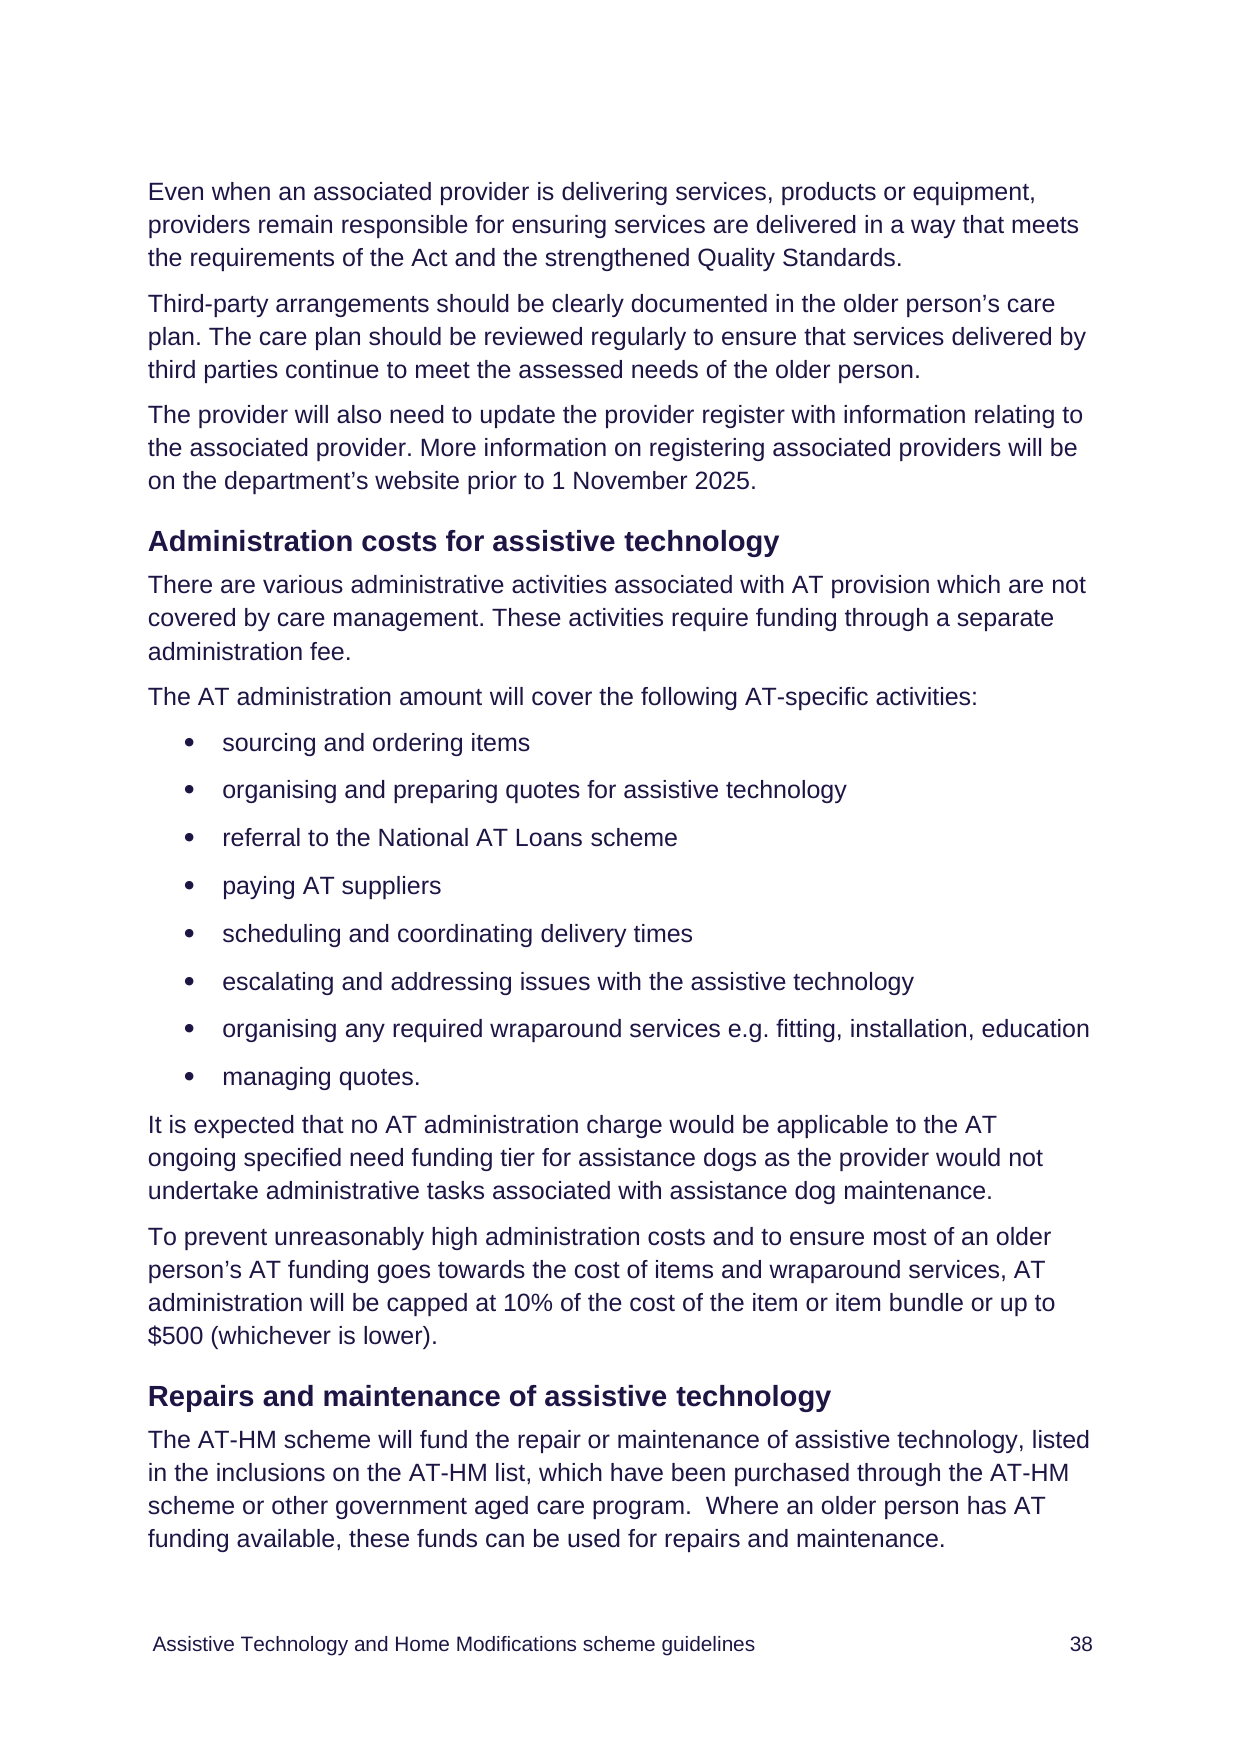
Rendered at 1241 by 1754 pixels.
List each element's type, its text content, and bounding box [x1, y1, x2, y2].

text It is expected that no AT administration charge would be applicable to the AT ongoing specified need funding tier for assistance dogs as the provider would not undertake administrative tasks associated with assistance dog maintenance. [148, 1110, 1092, 1205]
text The AT administration amount will cover the following AT-specific activities: [148, 682, 1092, 711]
subtitle Administration costs for assistive technology [148, 524, 1092, 558]
list managing quotes. [185, 1062, 1092, 1091]
list organising and preparing quotes for assistive technology [185, 775, 1092, 804]
list scheduling and coordinating delivery times [185, 919, 1092, 948]
text To prevent unreasonably high administration costs and to ensure most of an older person’s AT funding goes towards the cost of items and wraparound services, AT administration will be capped at 10% of the cost of the item or item bundle or up to $500 (whichever is lower). [148, 1222, 1092, 1349]
list sourcing and ordering items [185, 727, 1092, 756]
text The AT-HM scheme will fund the repair or maintenance of assistive technology, listed in the inclusions on the AT-HM list, which have been purchased through the AT-HM scheme or other government aged care program. Where an older person has AT funding available, these funds can be used for repairs and maintenance. [148, 1425, 1092, 1552]
text Even when an associated provider is delivering services, products or equipment, providers remain responsible for ensuring services are delivered in a way that meets the requirements of the Act and the strengthened Quality Standards. [148, 177, 1092, 272]
list referral to the National AT Loans scheme [185, 823, 1092, 852]
list escalating and addressing issues with the assistive technology [185, 967, 1092, 995]
text The provider will also need to update the provider register with information relating to the associated provider. More information on registering associated providers will be on the department’s website prior to 1 November 2025. [148, 400, 1092, 495]
subtitle Repairs and maintenance of assistive technology [148, 1379, 1092, 1412]
list paying AT suppliers [185, 871, 1092, 900]
list organising any required wraparound services e.g. fitting, installation, education [185, 1014, 1092, 1043]
text There are various administrative activities associated with AT provision which are not covered by care management. These activities require funding through a separate administration fee. [148, 570, 1092, 665]
text Third-party arrangements should be clearly documented in the older person’s care plan. The care plan should be reviewed regularly to ensure that services delivered by third parties continue to meet the assessed needs of the older person. [148, 289, 1092, 383]
